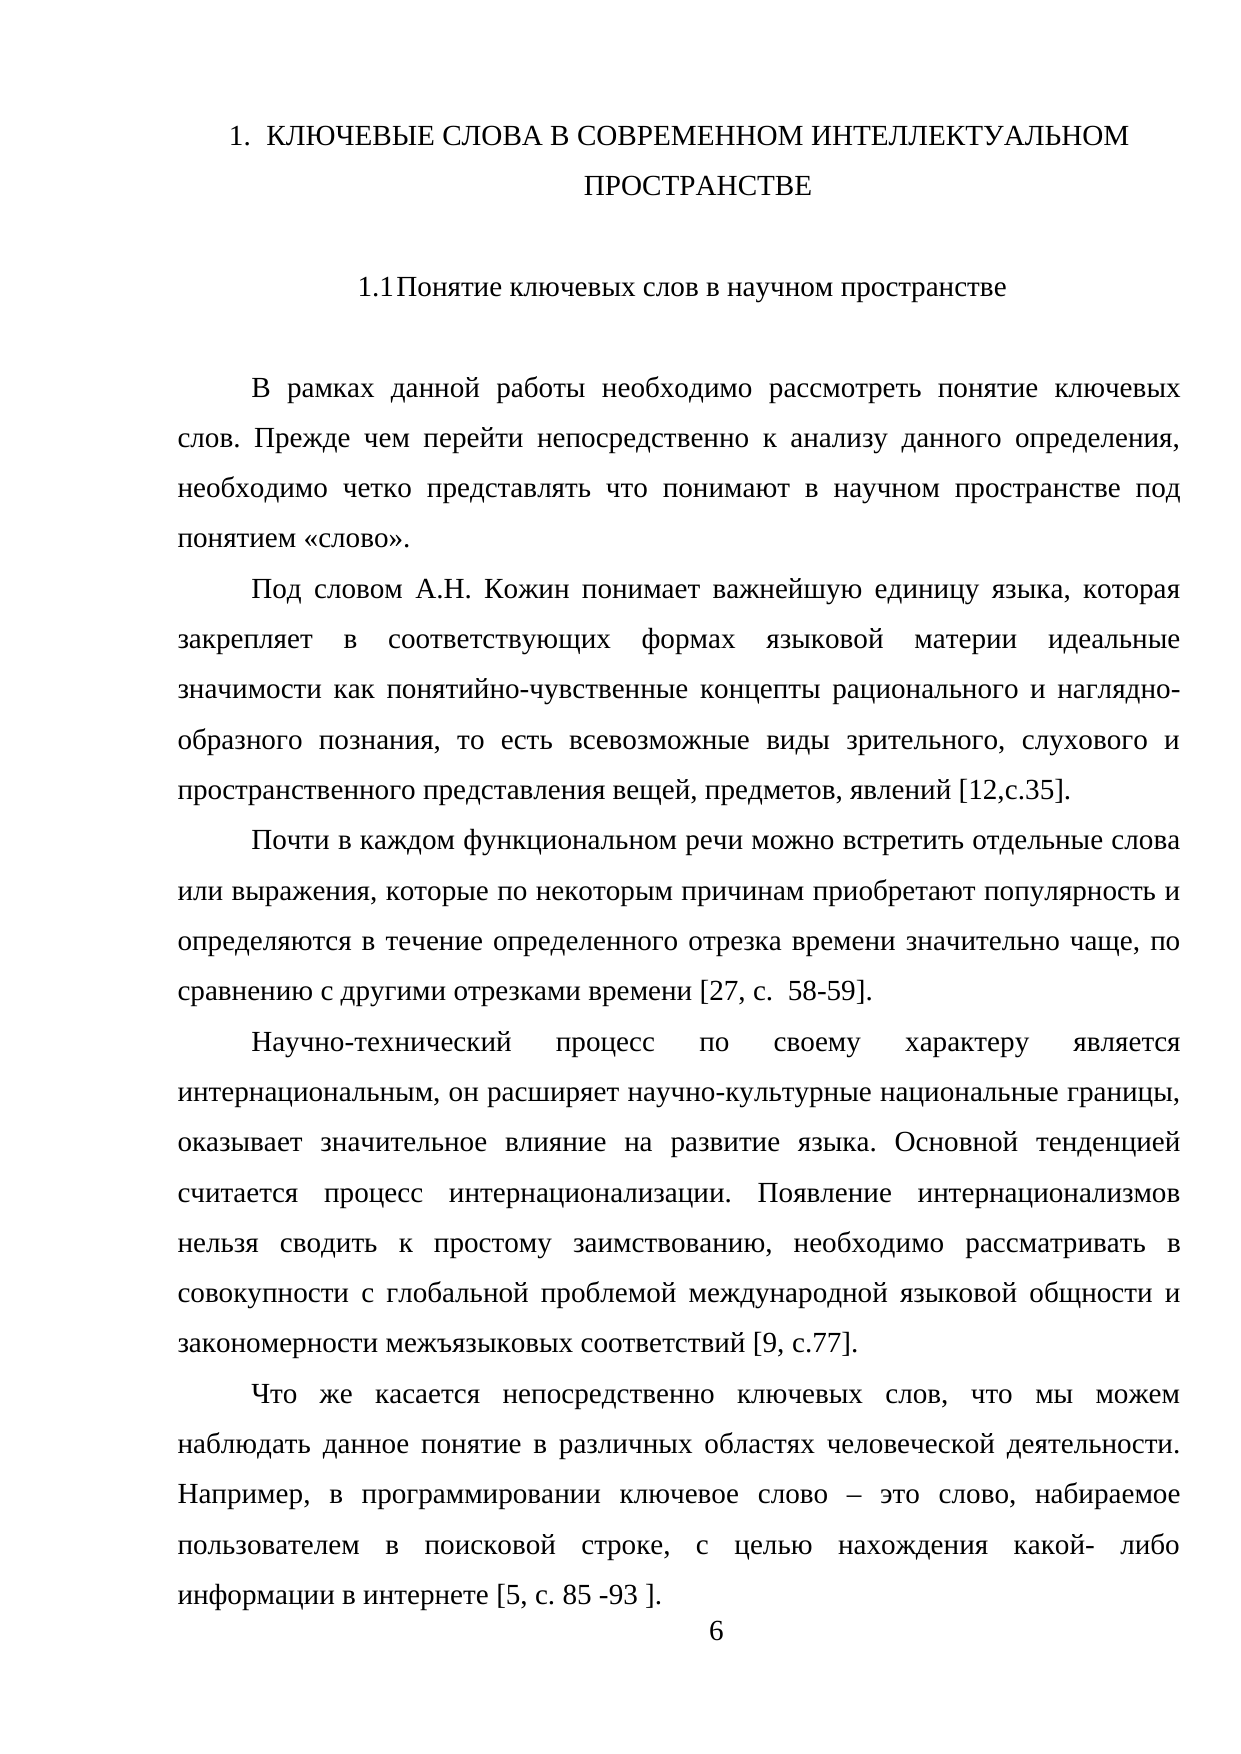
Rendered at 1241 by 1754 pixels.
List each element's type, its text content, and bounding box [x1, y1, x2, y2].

list Научно-технический процесс по своему характеру является интернациональным, он расширяет научно-культурные национальные границы, оказывает значительное влияние на развитие языка. Основной тенденцией считается процесс интернационализации. Появление интернационализмов нельзя сводить к простому заимствованию, необходимо рассматривать в совокупности с глобальной проблемой международной языковой общности и закономерности межъязыковых соответствий [9, c.77]. [177, 1024, 1181, 1359]
text Под словом А.Н. Кожин понимает важнейшую единицу языка, которая закрепляет в соответствующих формах языковой материи идеальные значимости как понятийно-чувственные концепты рационального и наглядно-образного познания, то есть всевозможные виды зрительного, слухового и пространственного представления вещей, предметов, явлений [12,с.35]. [177, 571, 1181, 806]
text Что же касается непосредственно ключевых слов, что мы можем наблюдать данное понятие в различных областях человеческой деятельности. Например, в программировании ключевое слово – это слово, набираемое пользователем в поисковой строке, с целью нахождения какой- либо информации в интернете [5, с. 85 -93 ]. [177, 1376, 1181, 1611]
list Почти в каждом функциональном речи можно встретить отдельные слова или выражения, которые по некоторым причинам приобретают популярность и определяются в течение определенного отрезка времени значительно чаще, по сравнению с другими отрезками времени [27, с. 58-59]. [177, 822, 1181, 1007]
list Понятие ключевых слов в научном пространстве [357, 269, 1181, 303]
list ключевые слова в современном интеллектуальном пространстве [177, 118, 1181, 202]
text В рамках данной работы необходимо рассмотреть понятие ключевых слов. Прежде чем перейти непосредственно к анализу данного определения, необходимо четко представлять что понимают в научном пространстве под понятием «слово». [177, 370, 1181, 554]
